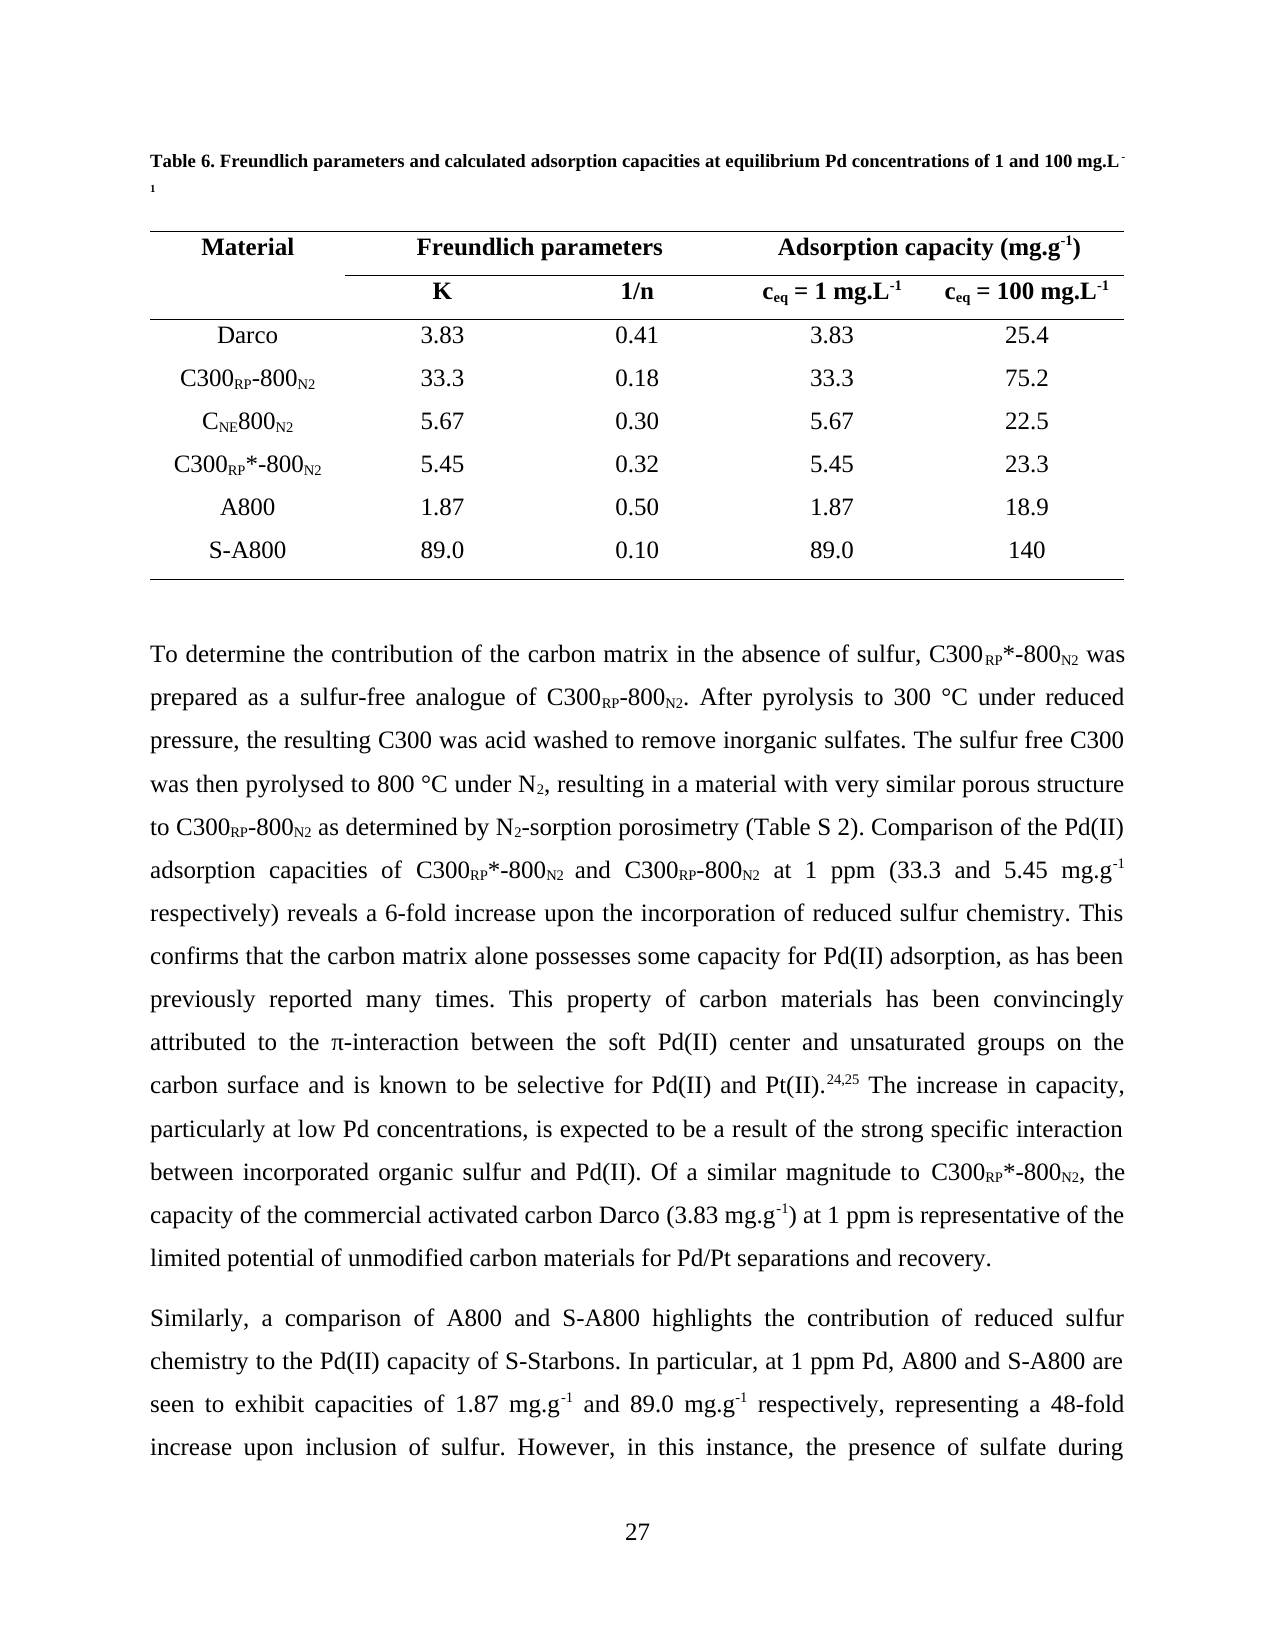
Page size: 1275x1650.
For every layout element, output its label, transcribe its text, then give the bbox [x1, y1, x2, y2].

table_cell C300RP-800N2 [150, 364, 345, 406]
table_cell 0.32 [540, 450, 734, 492]
table_cell 33.3 [345, 364, 539, 406]
table_cell 0.30 [540, 406, 734, 449]
table_cell A800 [150, 493, 345, 536]
table_cell 18.9 [929, 493, 1124, 536]
table_header Material [150, 232, 345, 319]
table_cell 89.0 [734, 536, 929, 578]
table_cell 1.87 [734, 493, 929, 536]
table_cell 25.4 [929, 320, 1124, 363]
table_cell 0.10 [540, 536, 734, 578]
table_cell 5.45 [734, 450, 929, 492]
table_cell 22.5 [929, 406, 1124, 449]
table_cell S-A800 [150, 536, 345, 578]
table_header Adsorption capacity (mg.g-1) [734, 232, 1124, 275]
table_cell 3.83 [345, 320, 539, 363]
table_cell 0.50 [540, 493, 734, 536]
table_cell 33.3 [734, 364, 929, 406]
table_cell 1/n [540, 276, 734, 319]
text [150, 1303, 1125, 1461]
text To determine the contribution of the carbon matrix in the absence of sulfur, C300RP*-800N2 was prepared as a sulfur-free analogue of C300RP-800N2. After pyrolysis to 300 °C under reduced pressure, the resulting C300 was acid washed to remove inorganic sulfates. The sulfur free C300 was then pyrolysed to 800 °C under N2, resulting in a material with very similar porous structure to C300RP-800N2 as determined by N2-sorption porosimetry (Table S 2). Comparison of the Pd(II) adsorption capacities of C300RP*-800N2 and C300RP-800N2 at 1 ppm (33.3 and 5.45 mg.g-1 respectively) reveals a 6-fold increase upon the incorporation of reduced sulfur chemistry. This confirms that the carbon matrix alone possesses some capacity for Pd(II) adsorption, as has been previously reported many times. This property of carbon materials has been convincingly attributed to the π-interaction between the soft Pd(II) center and unsaturated groups on the carbon surface and is known to be selective for Pd(II) and Pt(II).24,25 The increase in capacity, particularly at low Pd concentrations, is expected to be a result of the strong specific interaction between incorporated organic sulfur and Pd(II). Of a similar magnitude to C300RP*-800N2, the capacity of the commercial activated carbon Darco (3.83 mg.g-1) at 1 ppm is representative of the limited potential of unmodified carbon materials for Pd/Pt separations and recovery. [150, 639, 1125, 1272]
table_header Freundlich parameters [345, 232, 734, 275]
text Table 6. Freundlich parameters and calculated adsorption capacities at equilibrium Pd concentrations of 1 and 100 mg.L-1 [150, 150, 1125, 204]
table_cell 140 [929, 536, 1124, 578]
table_cell K [345, 276, 539, 319]
table_cell ceq = 1 mg.L-1 [734, 276, 929, 319]
table_cell 5.45 [345, 450, 539, 492]
table_cell 3.83 [734, 320, 929, 363]
table_cell 5.67 [734, 406, 929, 449]
table_cell 23.3 [929, 450, 1124, 492]
table_cell ceq = 100 mg.L-1 [929, 276, 1124, 319]
table_cell 5.67 [345, 406, 539, 449]
table_cell 0.41 [540, 320, 734, 363]
table_cell 1.87 [345, 493, 539, 536]
table_cell CNE800N2 [150, 406, 345, 449]
table_cell 0.18 [540, 364, 734, 406]
table_cell C300RP*-800N2 [150, 450, 345, 492]
table_cell 75.2 [929, 364, 1124, 406]
table_cell 89.0 [345, 536, 539, 578]
table_cell Darco [150, 320, 345, 363]
